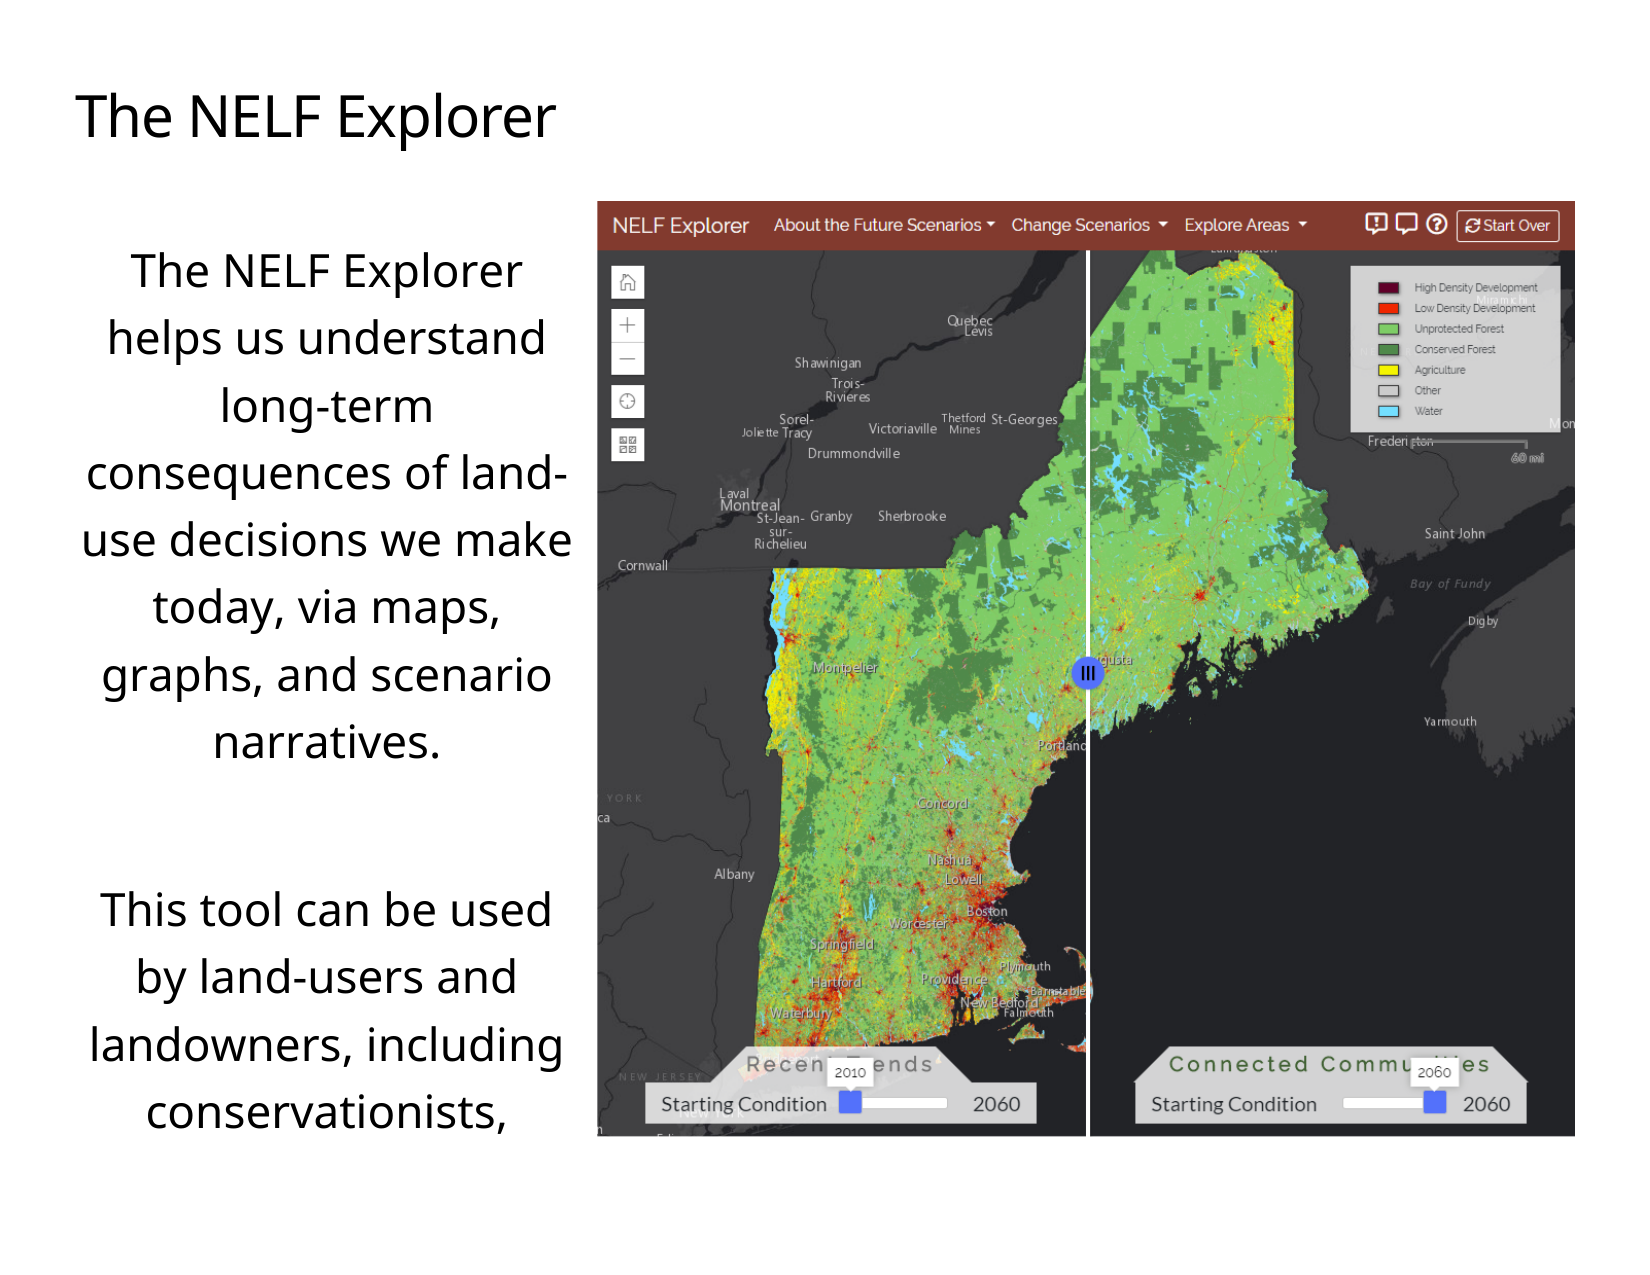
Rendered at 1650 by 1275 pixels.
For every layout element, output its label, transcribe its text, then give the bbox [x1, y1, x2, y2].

title The NELF Explorer [75, 75, 1575, 154]
text The NELF Explorer helps us understand long-term consequences of land-use decisions we make today, via maps, graphs, and scenario narratives. [75, 238, 597, 772]
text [75, 877, 1575, 1142]
picture [597, 201, 1575, 1137]
